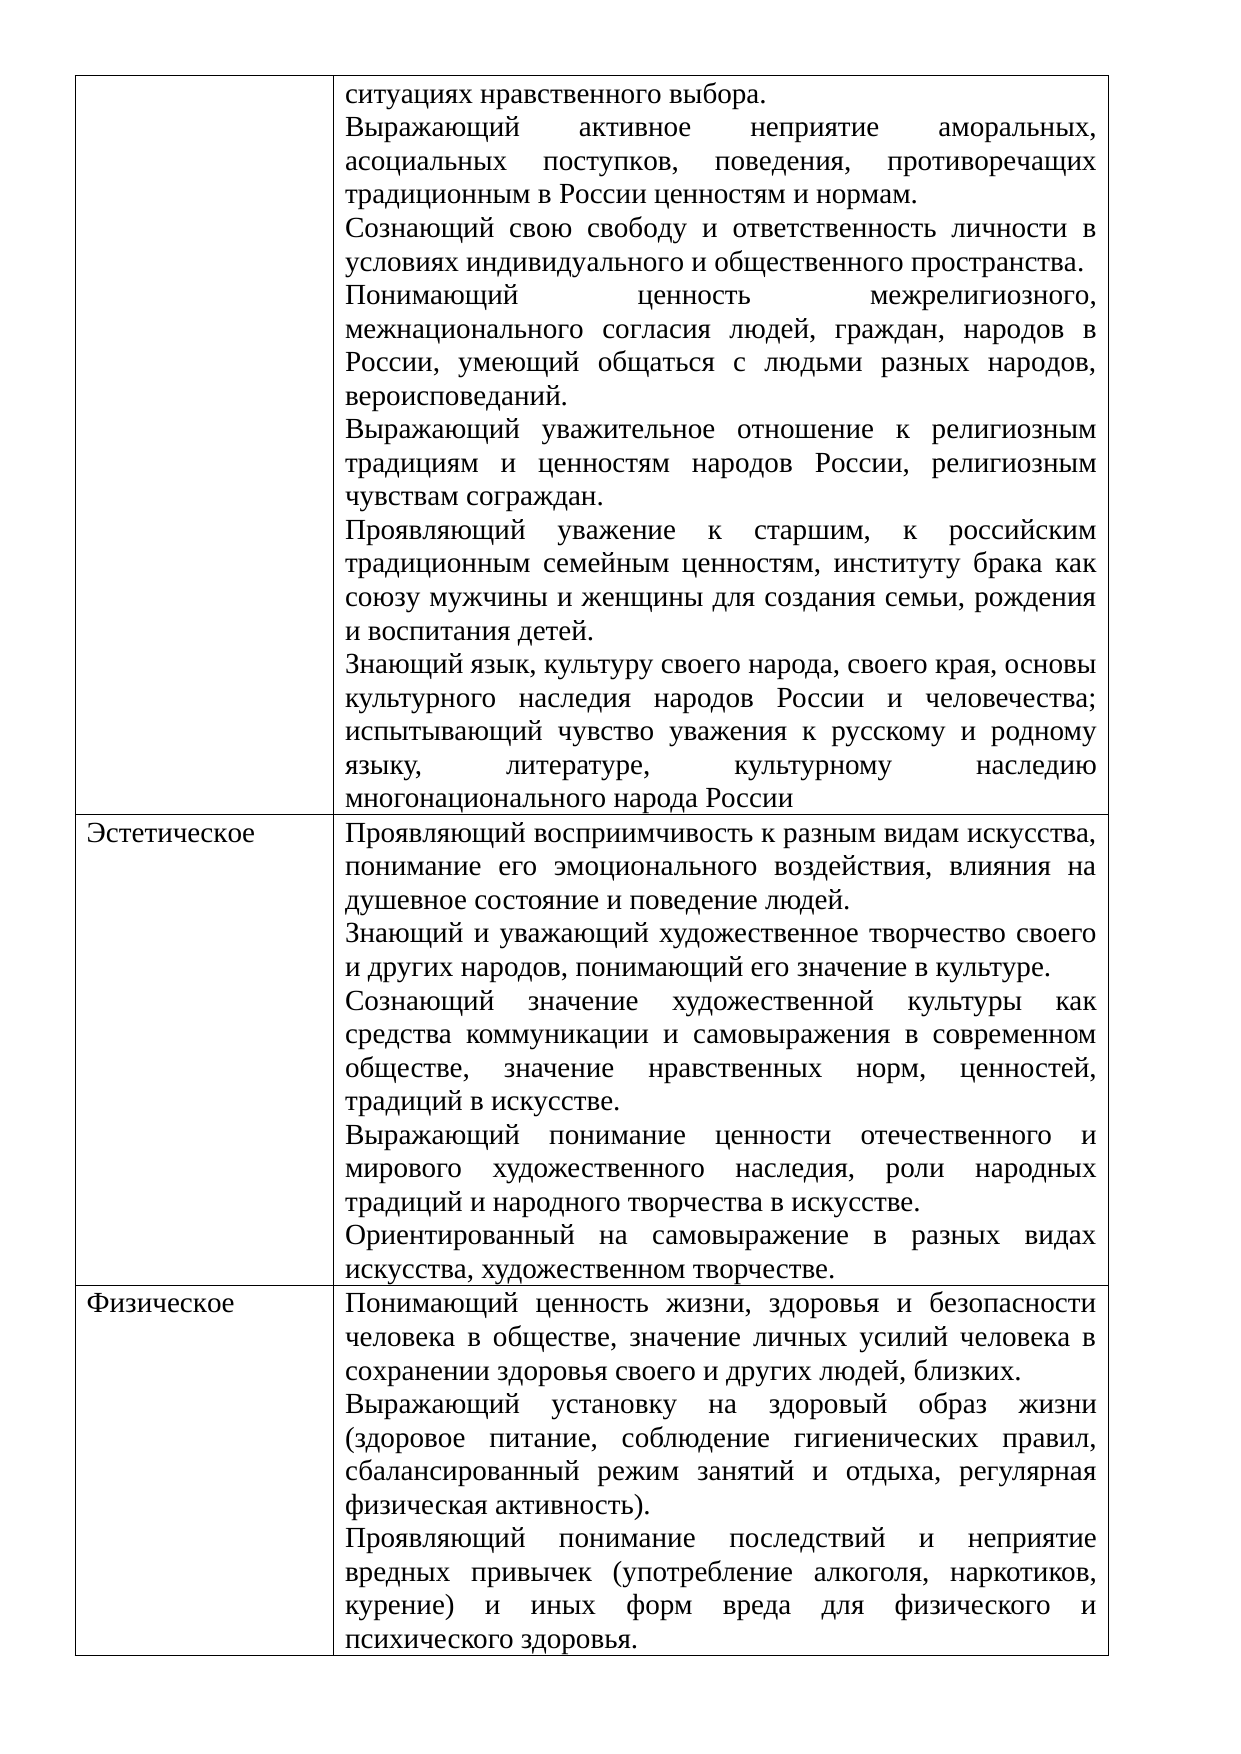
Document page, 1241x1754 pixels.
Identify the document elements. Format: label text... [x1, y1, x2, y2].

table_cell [334, 76, 1108, 814]
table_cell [76, 76, 333, 814]
table_cell Проявляющий восприимчивость к разным видам искусства, понимание его эмоционального воздействия, влияния на душевное состояние и поведение людей. Знающий и уважающий художественное творчество своего и других народов, понимающий его значение в культуре. Сознающий значение художественной культуры как средства коммуникации и самовыражения в современном обществе, значение нравственных норм, ценностей, традиций в искусстве. Выражающий понимание ценности отечественного и мирового художественного наследия, роли народных традиций и народного творчества в искусстве. Ориентированный на самовыражение в разных видах искусства, художественном творчестве. [334, 815, 1108, 1284]
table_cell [334, 1286, 1108, 1654]
table_cell Эстетическое [76, 815, 333, 1284]
table_cell Физическое [76, 1286, 333, 1654]
